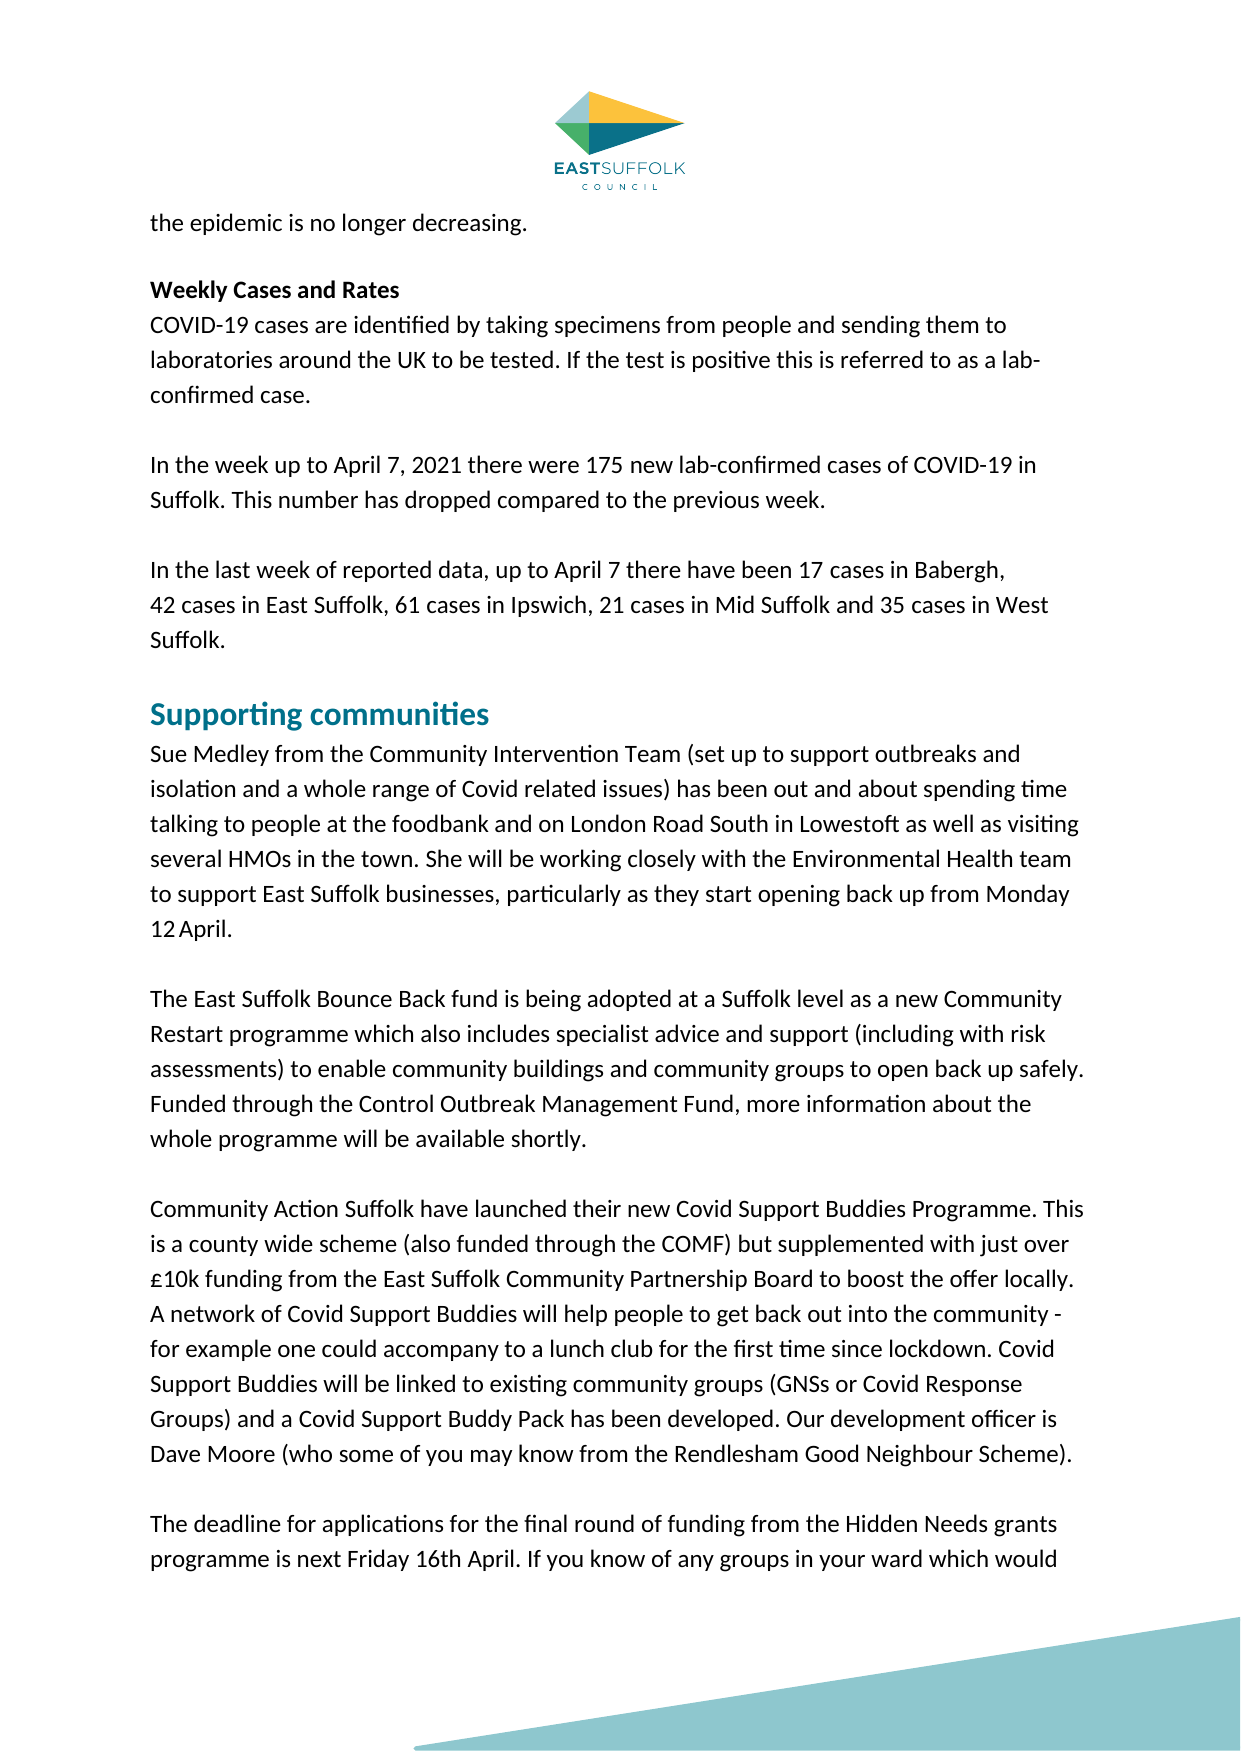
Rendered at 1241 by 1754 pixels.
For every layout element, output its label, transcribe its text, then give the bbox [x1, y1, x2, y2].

text Community Action Suffolk have launched their new Covid Support Buddies Programme. This is a county wide scheme (also funded through the COMF) but supplemented with just over £10k funding from the East Suffolk Community Partnership Board to boost the offer locally. A network of Covid Support Buddies will help people to get back out into the community - for example one could accompany to a lunch club for the first time since lockdown. Covid Support Buddies will be linked to existing community groups (GNSs or Covid Response Groups) and a Covid Support Buddy Pack has been developed. Our development officer is Dave Moore (who some of you may know from the Rendlesham Good Neighbour Scheme). [150, 1193, 1090, 1469]
text The East Suffolk Bounce Back fund is being adopted at a Suffolk level as a new Community Restart programme which also includes specialist advice and support (including with risk assessments) to enable community buildings and community groups to open back up safely. Funded through the Control Outbreak Management Fund, more information about the whole programme will be available shortly. [150, 983, 1090, 1154]
picture [536, 73, 704, 208]
text In the last week of reported data, up to April 7 there have been 17 cases in Babergh, 42 cases in East Suffolk, 61 cases in Ipswich, 21 cases in Mid Suffolk and 35 cases in West Suffolk. Supporting communities Sue Medley from the Community Intervention Team (set up to support outbreaks and isolation and a whole range of Covid related issues) has been out and about spending time talking to people at the foodbank and on London Road South in Lowestoft as well as visiting several HMOs in the town. She will be working closely with the Environmental Health team to support East Suffolk businesses, particularly as they start opening back up from Monday 12 April. [150, 554, 1090, 944]
